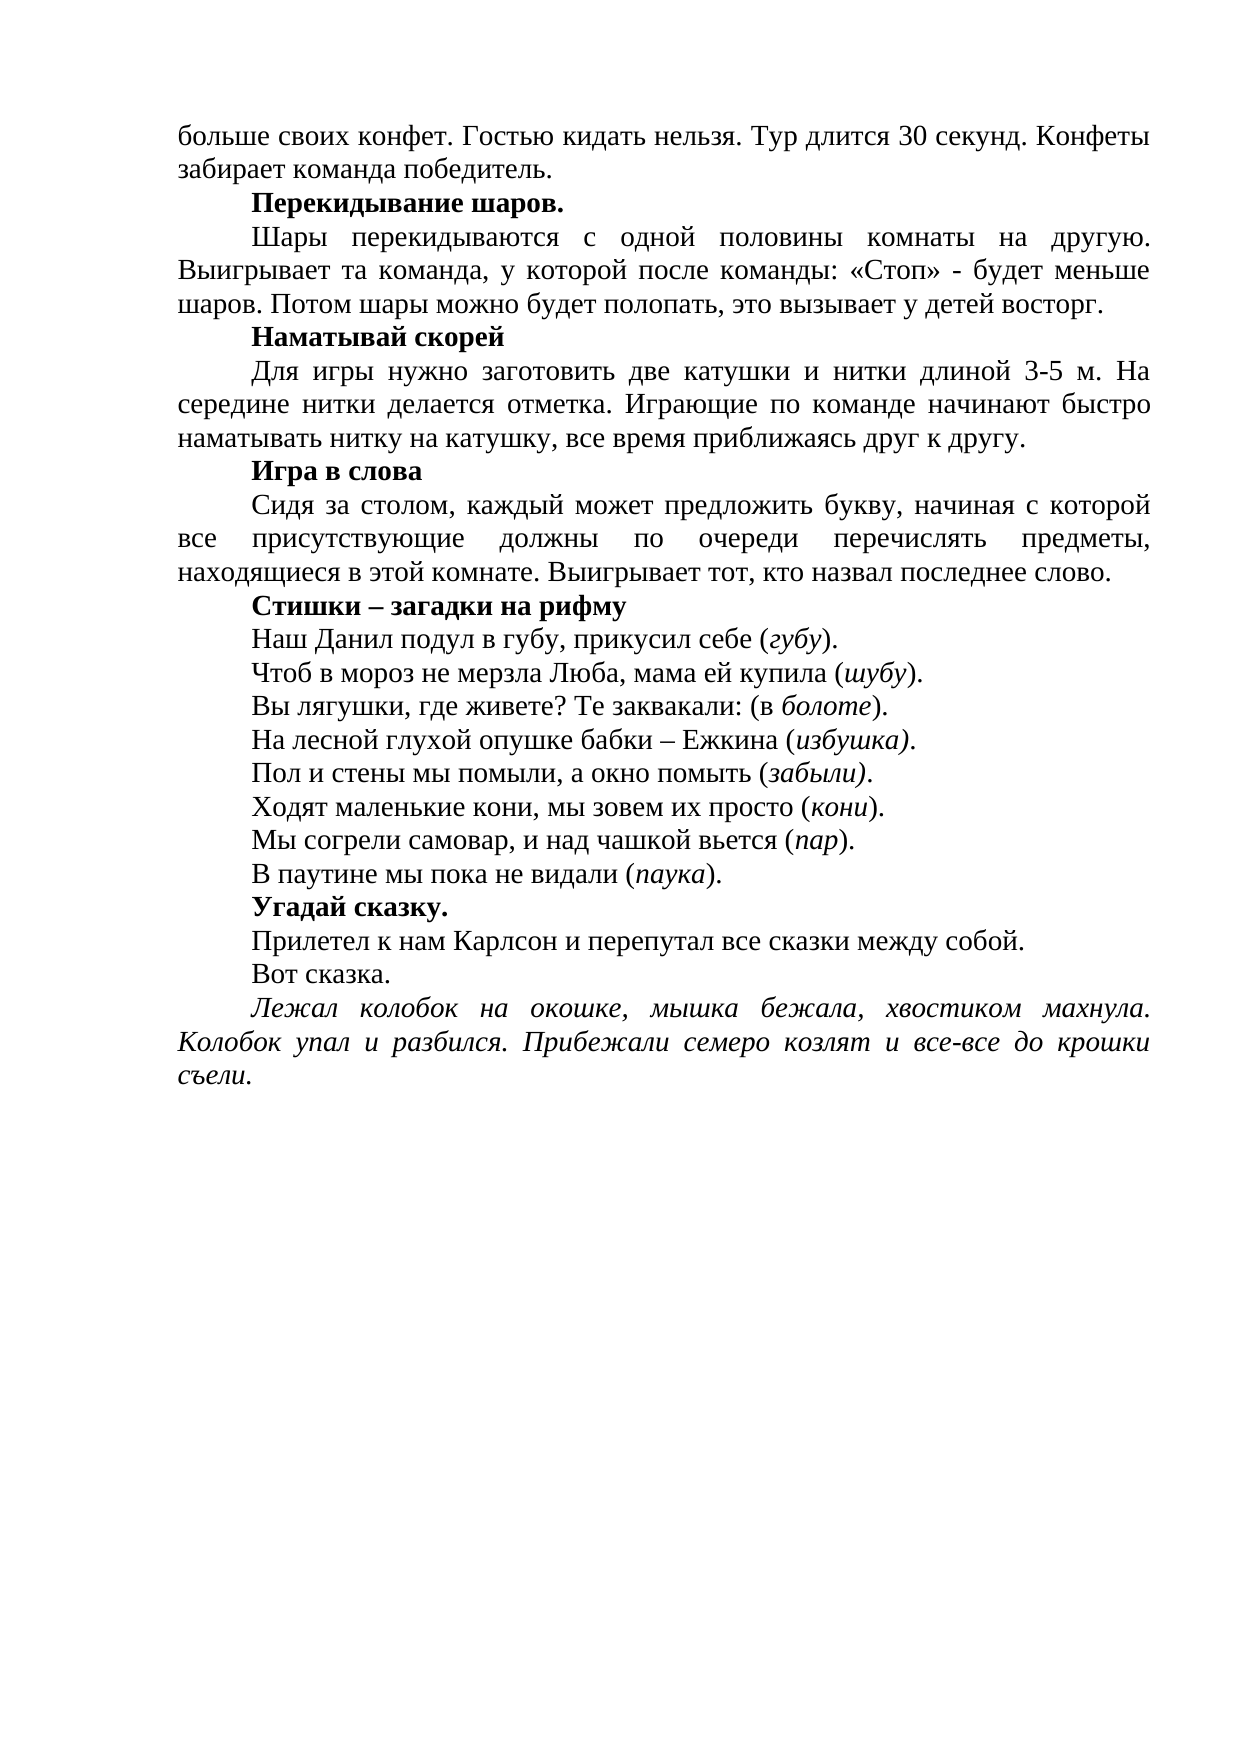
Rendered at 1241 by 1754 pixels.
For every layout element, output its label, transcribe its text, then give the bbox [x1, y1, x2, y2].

text Наш Данил подул в губу, прикусил себе (губу). [177, 621, 1152, 655]
text Чтоб в мороз не мерзла Люба, мама ей купила (шубу). [177, 655, 1152, 688]
text Игра в слова [177, 453, 1152, 487]
text Шары перекидываются с одной половины комнаты на другую. Выигрывает та команда, у которой после команды: «Стоп» - будет меньше шаров. Потом шары можно будет полопать, это вызывает у детей восторг. [177, 219, 1152, 319]
text Пол и стены мы помыли, а окно помыть (забыли). [177, 755, 1152, 789]
text Прилетел к нам Карлсон и перепутал все сказки между собой. [177, 923, 1152, 957]
text Стишки – загадки на рифму [177, 588, 1152, 621]
text Вот сказка. [177, 957, 1152, 990]
text Перекидывание шаров. [177, 185, 1152, 219]
text Сидя за столом, каждый может предложить букву, начиная с которой все присутствующие должны по очереди перечислять предметы, находящиеся в этой комнате. Выигрывает тот, кто назвал последнее слово. [177, 487, 1152, 588]
text Ходят маленькие кони, мы зовем их просто (кони). [177, 789, 1152, 822]
text Лежал колобок на окошке, мышка бежала, хвостиком махнула. Колобок упал и разбился. Прибежали семеро козлят и все-все до крошки съели. [177, 990, 1152, 1091]
text Наматывай скорей [177, 319, 1152, 353]
text Угадай сказку. [177, 889, 1152, 923]
text На лесной глухой опушке бабки – Ежкина (избушка). [177, 722, 1152, 755]
text Мы согрели самовар, и над чашкой вьется (пар). [177, 822, 1152, 856]
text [177, 118, 1152, 185]
text Для игры нужно заготовить две катушки и нитки длиной 3-5 м. На середине нитки делается отметка. Играющие по команде начинают быстро наматывать нитку на катушку, все время приближаясь друг к другу. [177, 353, 1152, 453]
text Вы лягушки, где живете? Те заквакали: (в болоте). [177, 688, 1152, 722]
text В паутине мы пока не видали (паука). [177, 856, 1152, 889]
